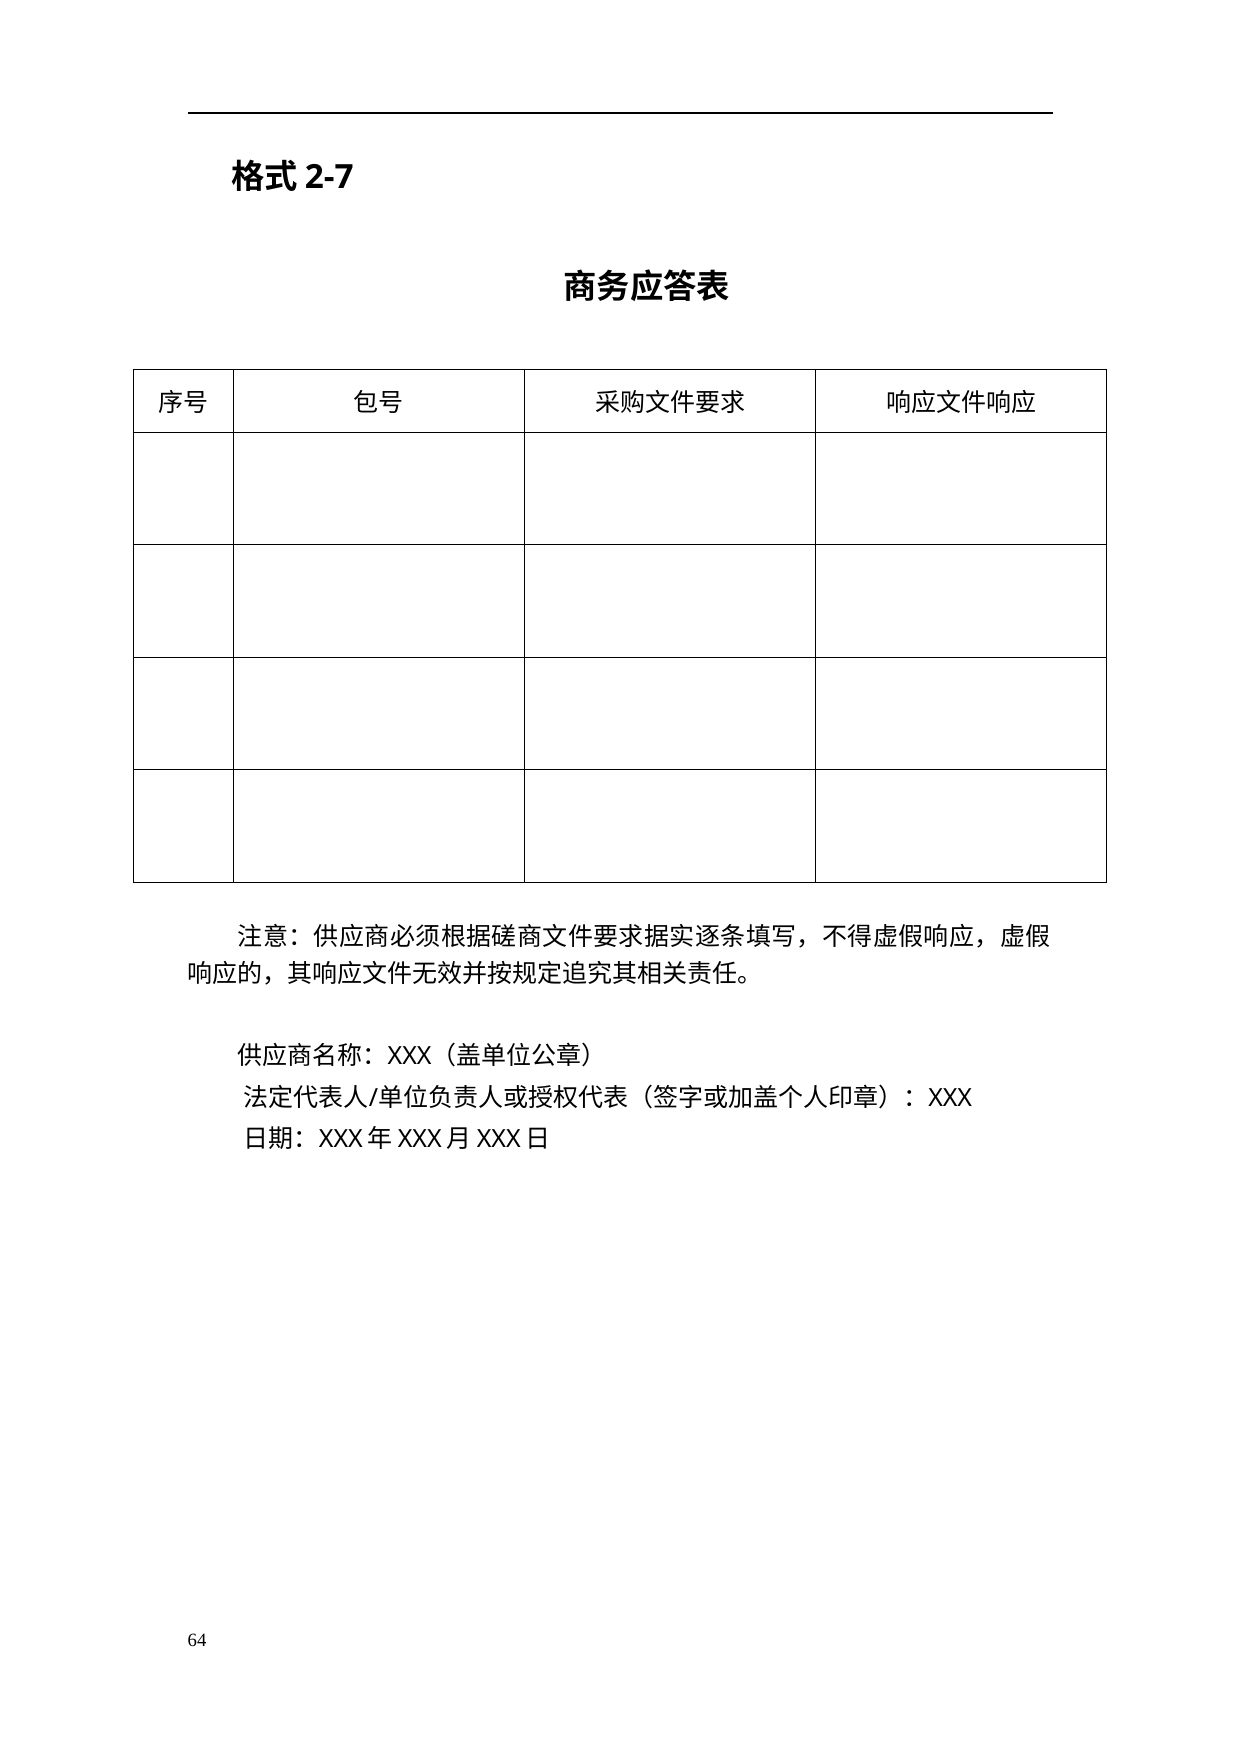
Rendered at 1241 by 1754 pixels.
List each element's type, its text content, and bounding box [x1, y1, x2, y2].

table_cell [134, 545, 233, 657]
table_cell [525, 545, 815, 657]
table_cell [134, 770, 233, 882]
table_cell [816, 658, 1106, 769]
table_header 采购文件要求 [525, 370, 815, 432]
table_cell [234, 545, 524, 657]
text 格式2-7 [231, 150, 1053, 198]
table_cell [234, 658, 524, 769]
text 商务应答表 [231, 259, 1053, 308]
table_cell [525, 770, 815, 882]
table_header 响应文件响应 [816, 370, 1106, 432]
table_cell [816, 770, 1106, 882]
table_cell [134, 433, 233, 544]
table_header 包号 [234, 370, 524, 432]
table_header 序号 [134, 370, 233, 432]
table_cell [134, 658, 233, 769]
text 注意：供应商必须根据磋商文件要求据实逐条填写，不得虚假响应，虚假响应的，其响应文件无效并按规定追究其相关责任。 [187, 917, 1053, 989]
table_cell [816, 545, 1106, 657]
text 日期：XXX年XXX月XXX日 [187, 1114, 1053, 1156]
table_cell [525, 433, 815, 544]
text 法定代表人/单位负责人或授权代表（签字或加盖个人印章）：XXX [187, 1073, 1053, 1114]
table_cell [525, 658, 815, 769]
text 供应商名称：XXX（盖单位公章） [187, 1031, 1053, 1073]
table_cell [234, 433, 524, 544]
table_cell [816, 433, 1106, 544]
table_cell [234, 770, 524, 882]
